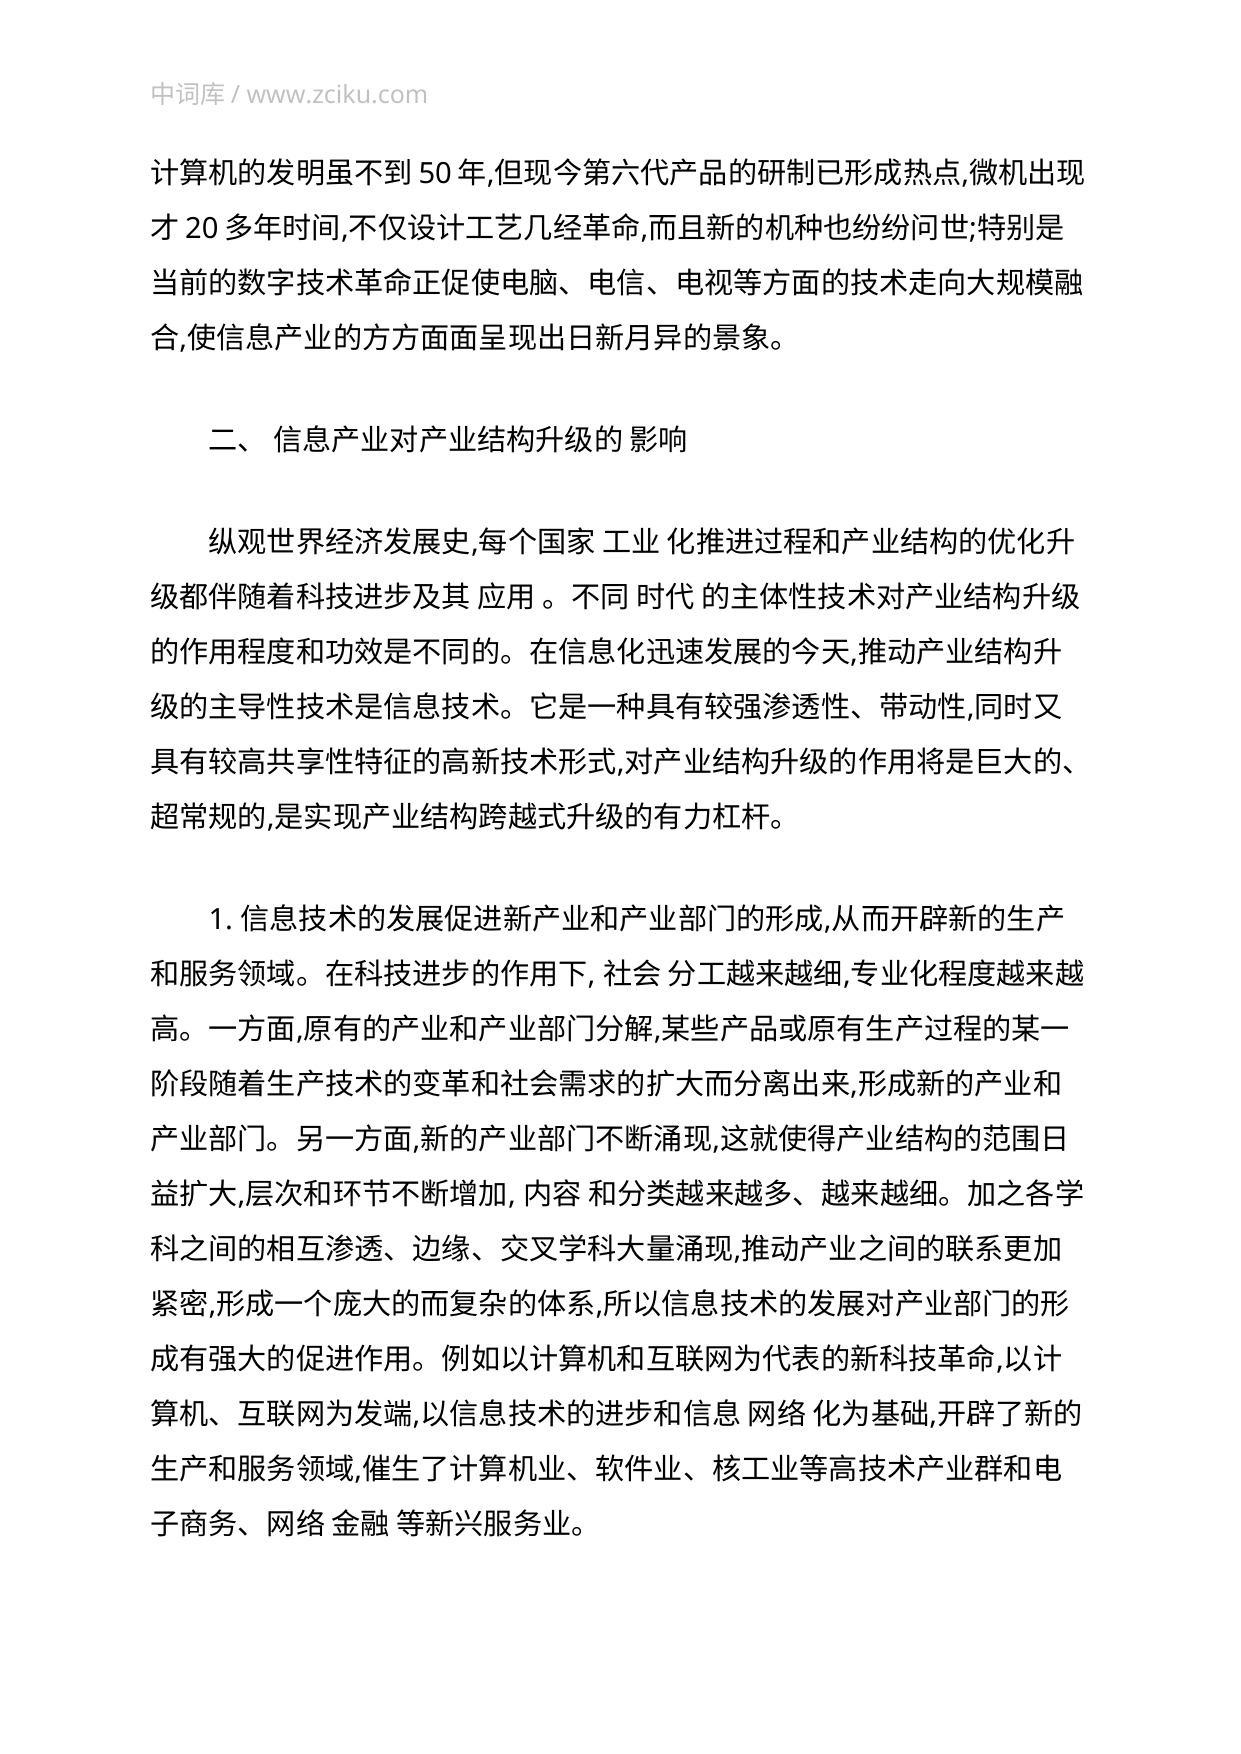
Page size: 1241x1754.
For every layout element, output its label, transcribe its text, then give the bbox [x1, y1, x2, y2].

text 纵观世界经济发展史,每个国家 工业 化推进过程和产业结构的优化升级都伴随着科技进步及其 应用 。不同 时代 的主体性技术对产业结构升级的作用程度和功效是不同的。在信息化迅速发展的今天,推动产业结构升级的主导性技术是信息技术。它是一种具有较强渗透性、带动性,同时又具有较高共享性特征的高新技术形式,对产业结构升级的作用将是巨大的、超常规的,是实现产业结构跨越式升级的有力杠杆。 [150, 519, 1090, 836]
text 二、 信息产业对产业结构升级的 影响 [150, 417, 1090, 459]
text 1. 信息技术的发展促进新产业和产业部门的形成,从而开辟新的生产和服务领域。在科技进步的作用下, 社会 分工越来越细,专业化程度越来越高。一方面,原有的产业和产业部门分解,某些产品或原有生产过程的某一阶段随着生产技术的变革和社会需求的扩大而分离出来,形成新的产业和产业部门。另一方面,新的产业部门不断涌现,这就使得产业结构的范围日益扩大,层次和环节不断增加, 内容 和分类越来越多、越来越细。加之各学科之间的相互渗透、边缘、交叉学科大量涌现,推动产业之间的联系更加紧密,形成一个庞大的而复杂的体系,所以信息技术的发展对产业部门的形成有强大的促进作用。例如以计算机和互联网为代表的新科技革命,以计算机、互联网为发端,以信息技术的进步和信息 网络 化为基础,开辟了新的生产和服务领域,催生了计算机业、软件业、核工业等高技术产业群和电子商务、网络 金融 等新兴服务业。 [150, 896, 1090, 1543]
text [150, 150, 1090, 357]
